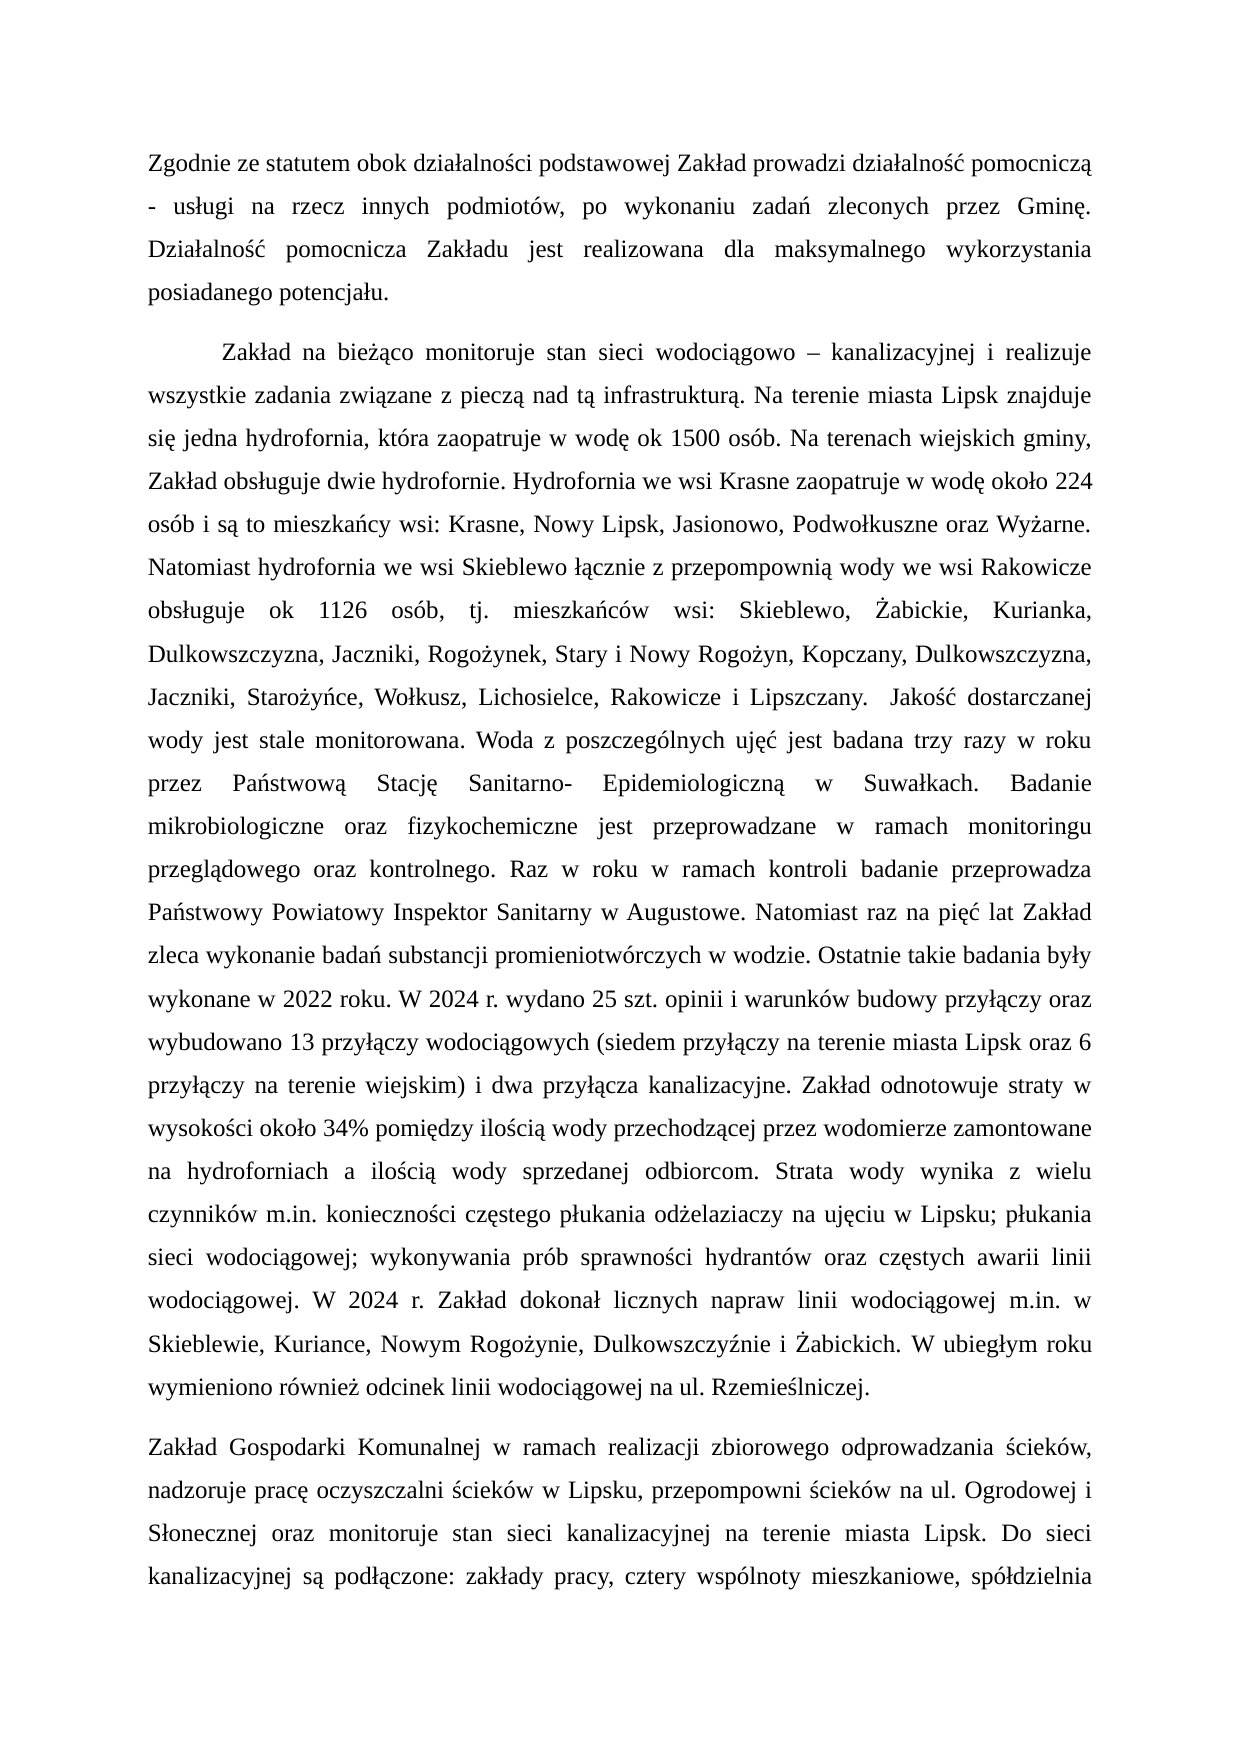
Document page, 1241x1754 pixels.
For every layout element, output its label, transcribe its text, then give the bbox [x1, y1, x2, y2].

text Zakład na bieżąco monitoruje stan sieci wodociągowo – kanalizacyjnej i realizuje wszystkie zadania związane z pieczą nad tą infrastrukturą. Na terenie miasta Lipsk znajduje się jedna hydrofornia, która zaopatruje w wodę ok 1500 osób. Na terenach wiejskich gminy, Zakład obsługuje dwie hydrofornie. Hydrofornia we wsi Krasne zaopatruje w wodę około 224 osób i są to mieszkańcy wsi: Krasne, Nowy Lipsk, Jasionowo, Podwołkuszne oraz Wyżarne. Natomiast hydrofornia we wsi Skieblewo łącznie z przepompownią wody we wsi Rakowicze obsługuje ok 1126 osób, tj. mieszkańców wsi: Skieblewo, Żabickie, Kurianka, Dulkowszczyzna, Jaczniki, Rogożynek, Stary i Nowy Rogożyn, Kopczany, Dulkowszczyzna, Jaczniki, Starożyńce, Wołkusz, Lichosielce, Rakowicze i Lipszczany. Jakość dostarczanej wody jest stale monitorowana. Woda z poszczególnych ujęć jest badana trzy razy w roku przez Państwową Stację Sanitarno- Epidemiologiczną w Suwałkach. Badanie mikrobiologiczne oraz fizykochemiczne jest przeprowadzane w ramach monitoringu przeglądowego oraz kontrolnego. Raz w roku w ramach kontroli badanie przeprowadza Państwowy Powiatowy Inspektor Sanitarny w Augustowe. Natomiast raz na pięć lat Zakład zleca wykonanie badań substancji promieniotwórczych w wodzie. Ostatnie takie badania były wykonane w 2022 roku. W 2024 r. wydano 25 szt. opinii i warunków budowy przyłączy oraz wybudowano 13 przyłączy wodociągowych (siedem przyłączy na terenie miasta Lipsk oraz 6 przyłączy na terenie wiejskim) i dwa przyłącza kanalizacyjne. Zakład odnotowuje straty w wysokości około 34% pomiędzy ilością wody przechodzącej przez wodomierze zamontowane na hydroforniach a ilością wody sprzedanej odbiorcom. Strata wody wynika z wielu czynników m.in. konieczności częstego płukania odżelaziaczy na ujęciu w Lipsku; płukania sieci wodociągowej; wykonywania prób sprawności hydrantów oraz częstych awarii linii wodociągowej. W 2024 r. Zakład dokonał licznych napraw linii wodociągowej m.in. w Skieblewie, Kuriance, Nowym Rogożynie, Dulkowszczyźnie i Żabickich. W ubiegłym roku wymieniono również odcinek linii wodociągowej na ul. Rzemieślniczej. [148, 337, 1093, 1401]
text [148, 1432, 1093, 1590]
text Zgodnie ze statutem obok działalności podstawowej Zakład prowadzi działalność pomocniczą - usługi na rzecz innych podmiotów, po wykonaniu zadań zleconych przez Gminę. Działalność pomocnicza Zakładu jest realizowana dla maksymalnego wykorzystania posiadanego potencjału. [148, 148, 1093, 306]
